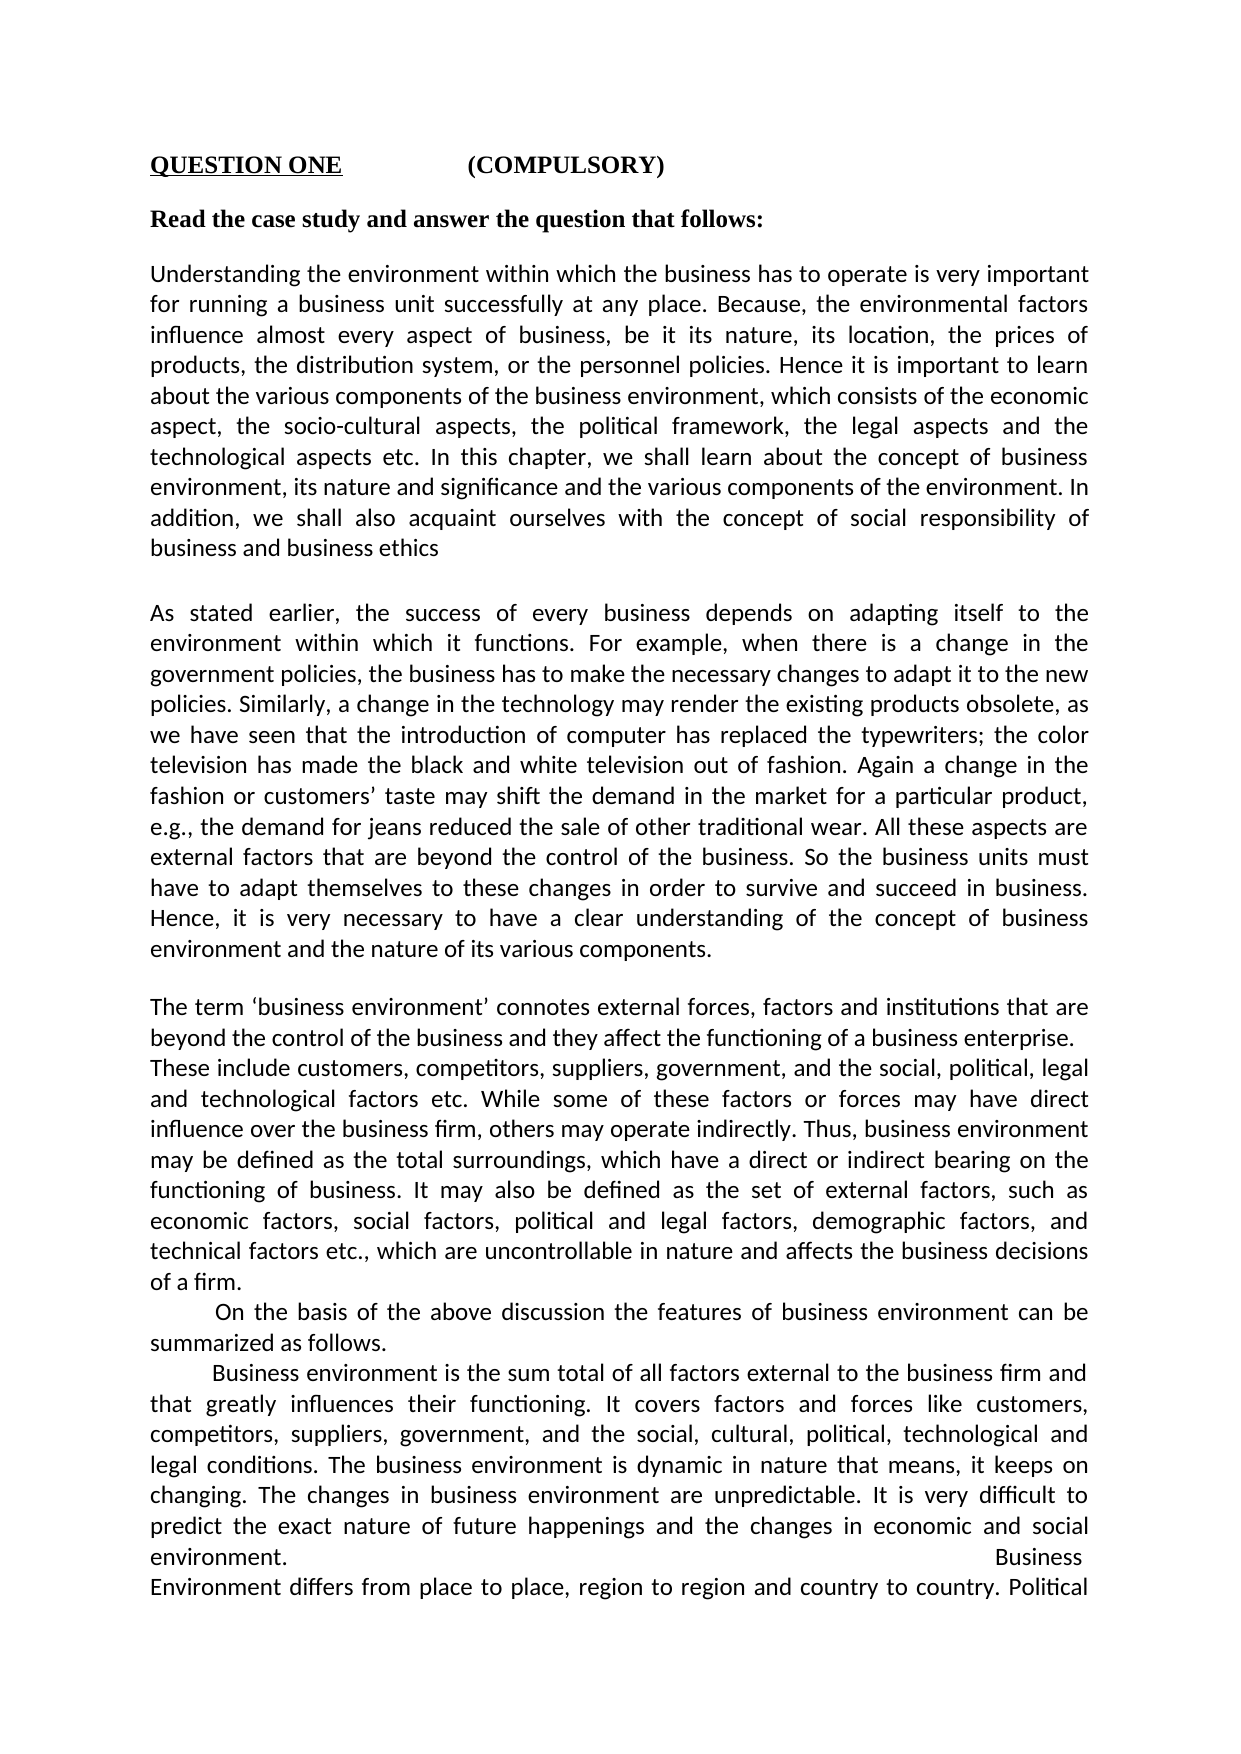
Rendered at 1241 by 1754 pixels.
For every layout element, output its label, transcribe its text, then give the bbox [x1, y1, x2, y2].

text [150, 1357, 1090, 1602]
text As stated earlier, the success of every business depends on adapting itself to the environment within which it functions. For example, when there is a change in the government policies, the business has to make the necessary changes to adapt it to the new policies. Similarly, a change in the technology may render the existing products obsolete, as we have seen that the introduction of computer has replaced the typewriters; the color television has made the black and white television out of fashion. Again a change in the fashion or customers’ taste may shift the demand in the market for a particular product, e.g., the demand for jeans reduced the sale of other traditional wear. All these aspects are external factors that are beyond the control of the business. So the business units must have to adapt themselves to these changes in order to survive and succeed in business. Hence, it is very necessary to have a clear understanding of the concept of business environment and the nature of its various components. [150, 597, 1090, 963]
text The term ‘business environment’ connotes external forces, factors and institutions that are beyond the control of the business and they affect the functioning of a business enterprise. [150, 963, 1090, 1052]
text Understanding the environment within which the business has to operate is very important for running a business unit successfully at any place. Because, the environmental factors influence almost every aspect of business, be it its nature, its location, the prices of products, the distribution system, or the personnel policies. Hence it is important to learn about the various components of the business environment, which consists of the economic aspect, the socio-cultural aspects, the political framework, the legal aspects and the technological aspects etc. In this chapter, we shall learn about the concept of business environment, its nature and significance and the various components of the environment. In addition, we shall also acquaint ourselves with the concept of social responsibility of business and business ethics [150, 258, 1090, 563]
text These include customers, competitors, suppliers, government, and the social, political, legal and technological factors etc. While some of these factors or forces may have direct influence over the business firm, others may operate indirectly. Thus, business environment may be defined as the total surroundings, which have a direct or indirect bearing on the functioning of business. It may also be defined as the set of external factors, such as economic factors, social factors, political and legal factors, demographic factors, and technical factors etc., which are uncontrollable in nature and affects the business decisions of a firm. [150, 1052, 1090, 1296]
text On the basis of the above discussion the features of business environment can be summarized as follows. [150, 1296, 1090, 1357]
text QUESTION ONE (COMPULSORY) [150, 150, 1090, 179]
text Read the case study and answer the question that follows: [150, 204, 1090, 233]
